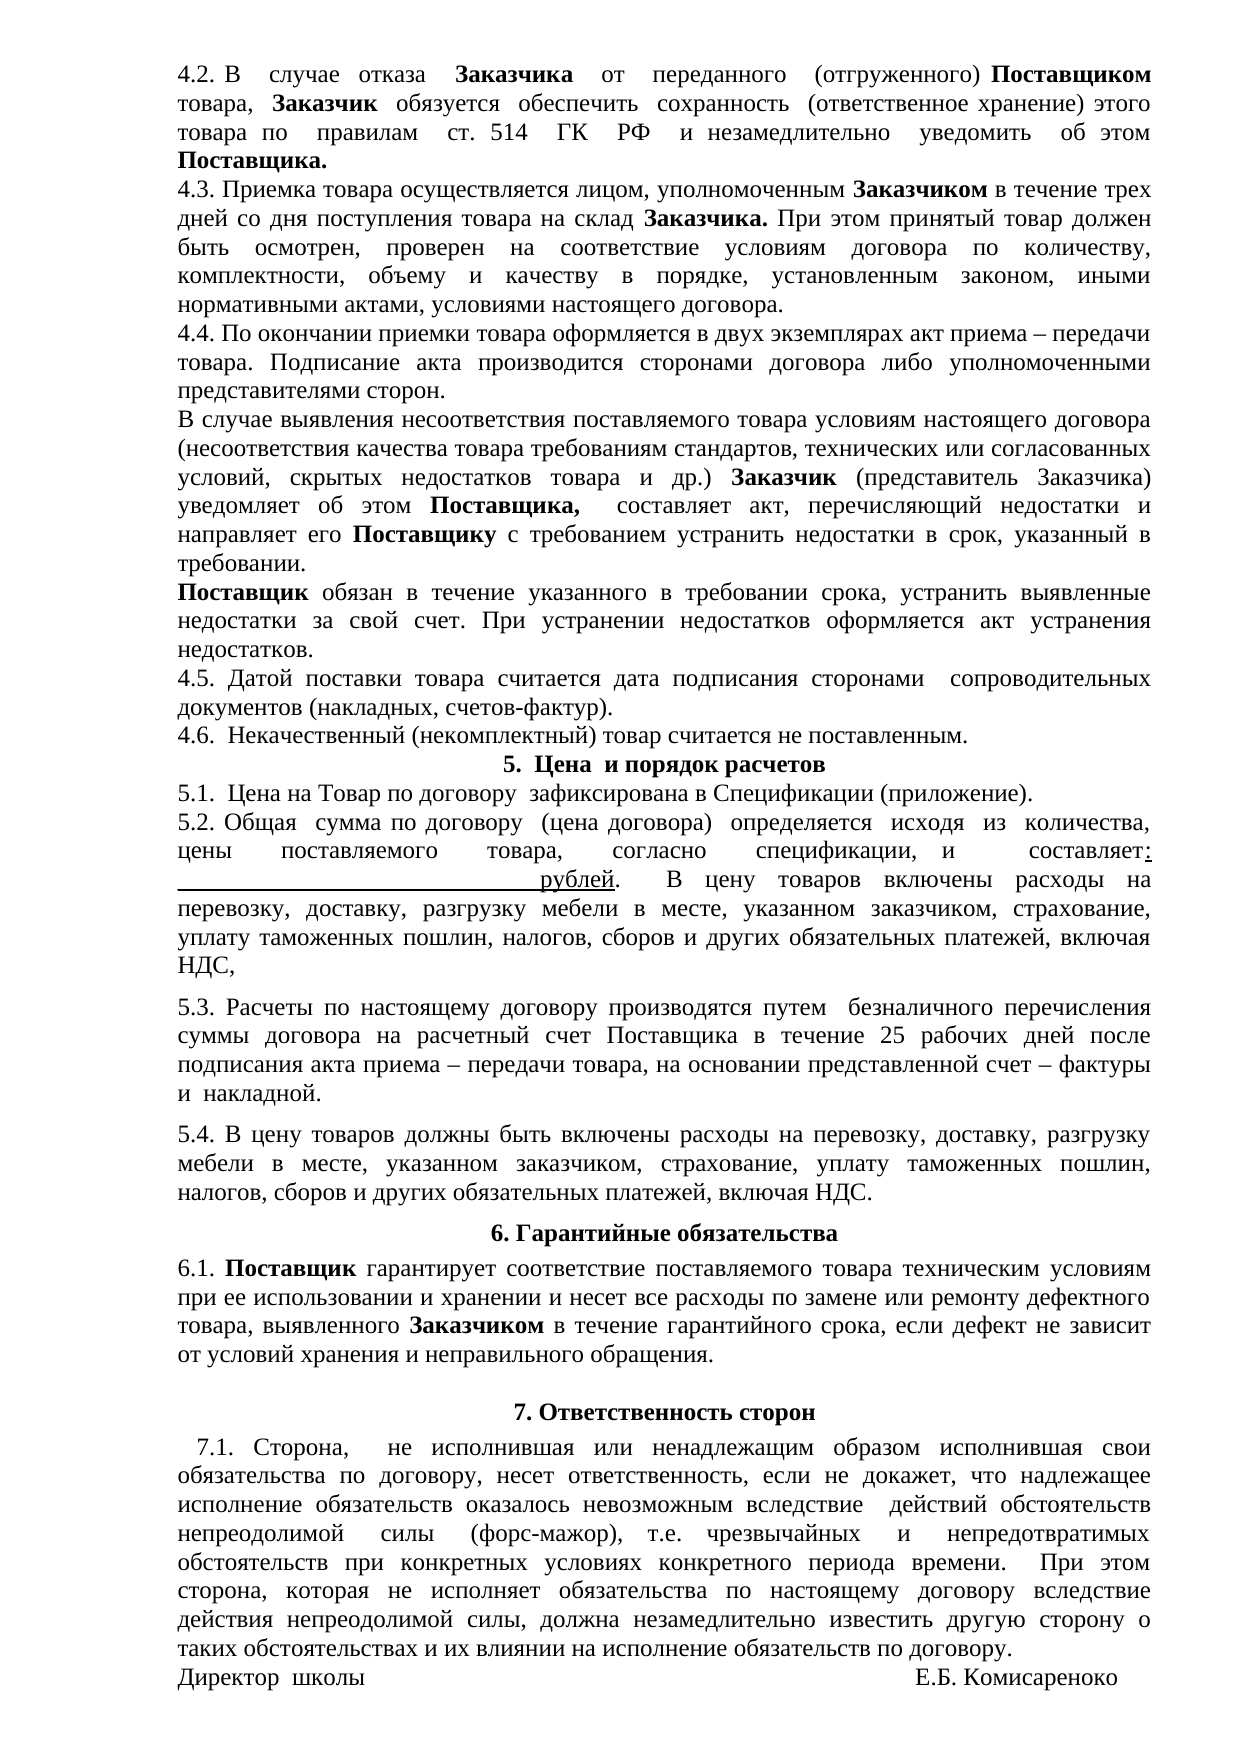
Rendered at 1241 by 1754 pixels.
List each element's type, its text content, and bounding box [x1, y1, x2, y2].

text 7. Ответственность сторон [177, 1397, 1152, 1425]
text 5. Цена и порядок расчетов [177, 749, 1152, 778]
text 6.1. Поставщик гарантирует соответствие поставляемого товара техническим условиям при ее использовании и хранении и несет все расходы по замене или ремонту дефектного товара, выявленного Заказчиком в течение гарантийного срока, если дефект не зависит от условий хранения и неправильного обращения. [177, 1253, 1152, 1368]
text 5.3. Расчеты по настоящему договору производятся путем безналичного перечисления суммы договора на расчетный счет Поставщика в течение 25 рабочих дней после подписания акта приема – передачи товара, на основании представленной счет – фактуры и накладной. [177, 992, 1152, 1107]
text 5.1. Цена на Товар по договору зафиксирована в Спецификации (приложение). [177, 778, 1152, 807]
text 4.3. Приемка товара осуществляется лицом, уполномоченным Заказчиком в течение трех дней со дня поступления товара на склад Заказчика. При этом принятый товар должен быть осмотрен, проверен на соответствие условиям договора по количеству, комплектности, объему и качеству в порядке, установленным законом, иными нормативными актами, условиями настоящего договора. [177, 174, 1152, 318]
text 5.2. Общая сумма по договору (цена договора) определяется исходя из количества, цены поставляемого товара, согласно спецификации, и составляет: _____________________________рублей. В цену товаров включены расходы на перевозку, доставку, разгрузку мебели в месте, указанном заказчиком, страхование, уплату таможенных пошлин, налогов, сборов и других обязательных платежей, включая НДС, [177, 807, 1152, 979]
text В случае выявления несоответствия поставляемого товара условиям настоящего договора (несоответствия качества товара требованиям стандартов, технических или согласованных условий, скрытых недостатков товара и др.) Заказчик (представитель Заказчика) уведомляет об этом Поставщика, составляет акт, перечисляющий недостатки и направляет его Поставщику с требованием устранить недостатки в срок, указанный в требовании. [177, 404, 1152, 577]
text 4.2. В случае отказа Заказчика от переданного (отгруженного) Поставщиком товара, Заказчик обязуется обеспечить сохранность (ответственное хранение) этого товара по правилам ст. 514 ГК РФ и незамедлительно уведомить об этом Поставщика. [177, 59, 1152, 174]
text 4.6. Некачественный (некомплектный) товар считается не поставленным. [177, 720, 1152, 749]
text 4.5. Датой поставки товара считается дата подписания сторонами сопроводительных документов (накладных, счетов-фактур). [177, 663, 1152, 720]
text 7.1. Сторона, не исполнившая или ненадлежащим образом исполнившая свои обязательства по договору, несет ответственность, если не докажет, что надлежащее исполнение обязательств оказалось невозможным вследствие действий обстоятельств непреодолимой силы (форс-мажор), т.е. чрезвычайных и непредотвратимых обстоятельств при конкретных условиях конкретного периода времени. При этом сторона, которая не исполняет обязательства по настоящему договору вследствие действия непреодолимой силы, должна незамедлительно известить другую сторону о таких обстоятельствах и их влиянии на исполнение обязательств по договору. [177, 1432, 1152, 1662]
text 6. Гарантийные обязательства [177, 1218, 1152, 1247]
text Директор школы Е.Б. Комисареноко [177, 1662, 1152, 1690]
text 5.4. В цену товаров должны быть включены расходы на перевозку, доставку, разгрузку мебели в месте, указанном заказчиком, страхование, уплату таможенных пошлин, налогов, сборов и других обязательных платежей, включая НДС. [177, 1119, 1152, 1205]
text 4.4. По окончании приемки товара оформляется в двух экземплярах акт приема – передачи товара. Подписание акта производится сторонами договора либо уполномоченными представителями сторон. [177, 318, 1152, 404]
text Поставщик обязан в течение указанного в требовании срока, устранить выявленные недостатки за свой счет. При устранении недостатков оформляется акт устранения недостатков. [177, 577, 1152, 663]
